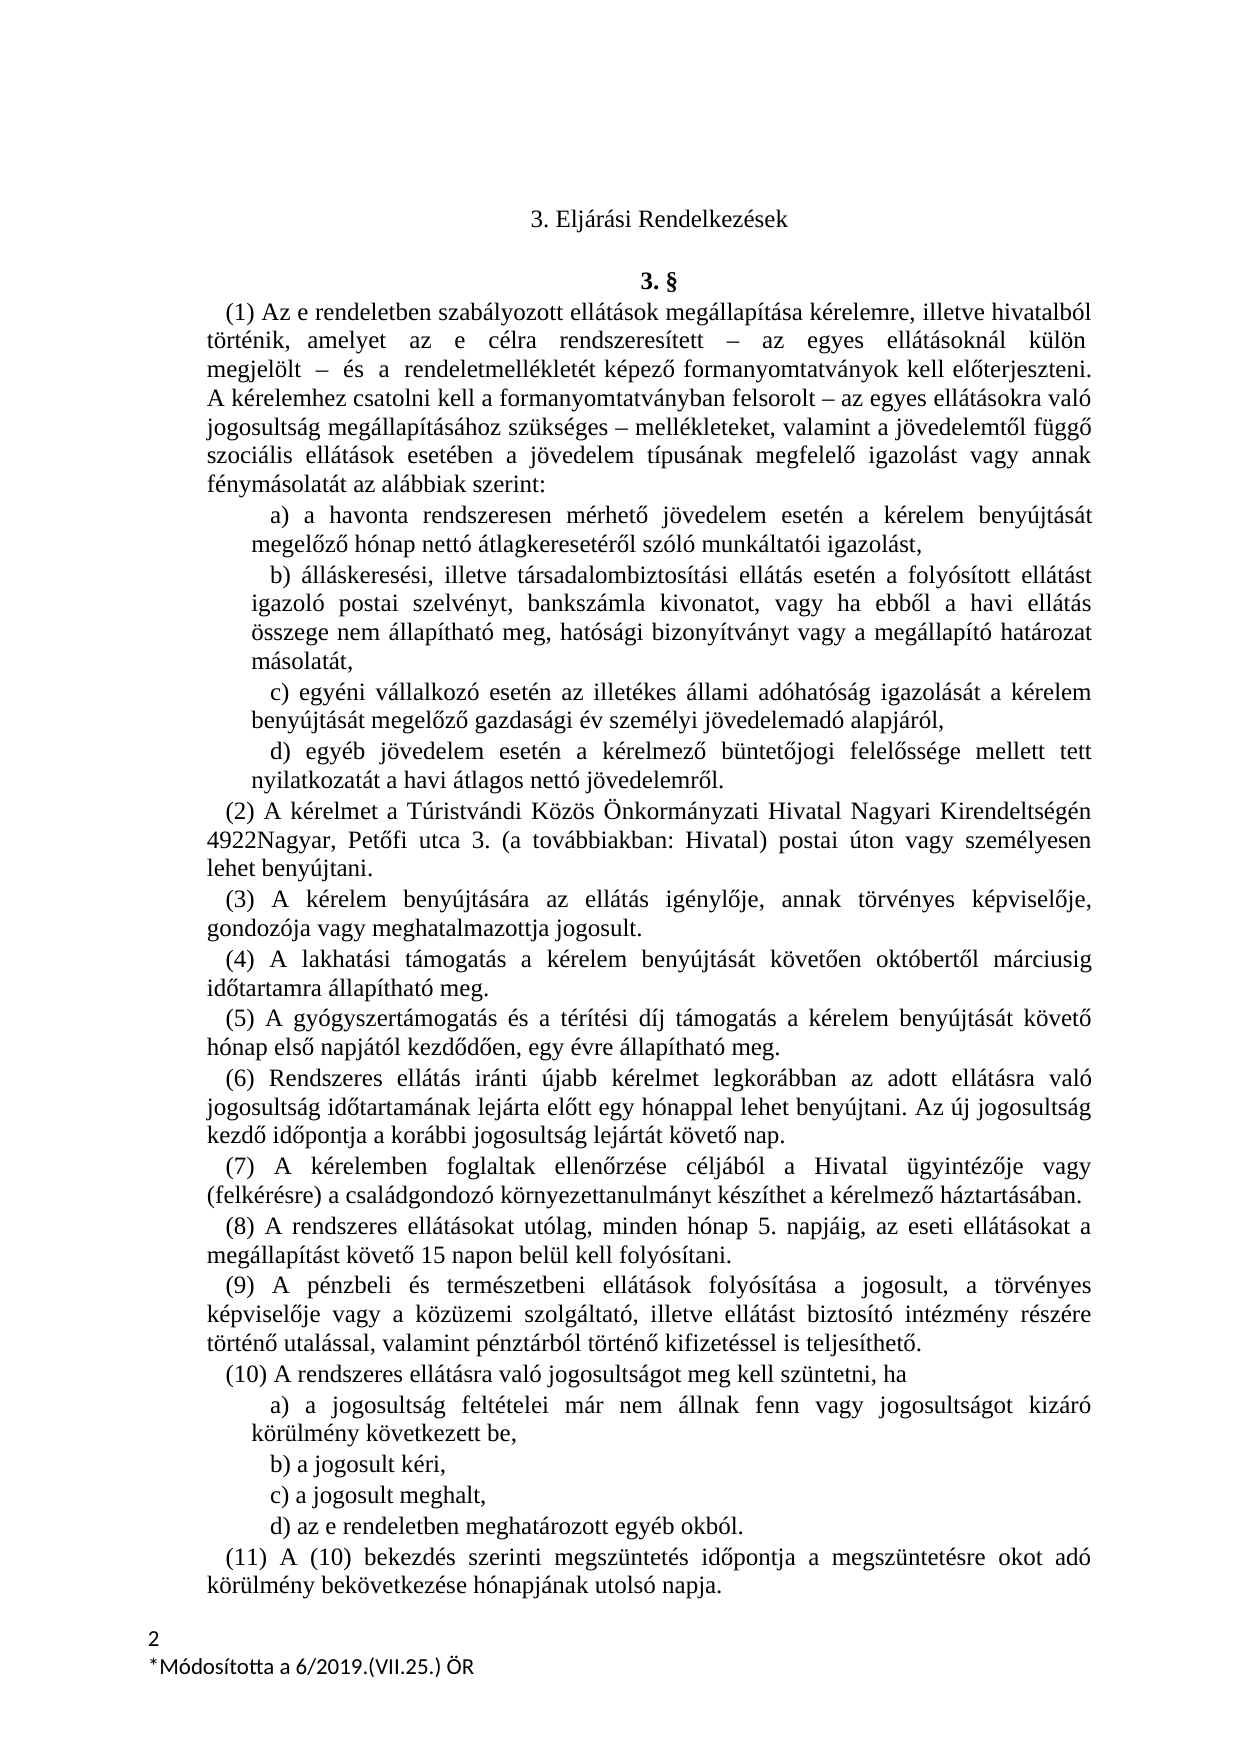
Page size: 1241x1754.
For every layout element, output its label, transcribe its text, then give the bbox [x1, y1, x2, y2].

text 3. Eljárási Rendelkezések [207, 204, 1093, 233]
text c) a jogosult meghalt, [251, 1480, 1093, 1509]
text (6) Rendszeres ellátás iránti újabb kérelmet legkorábban az adott ellátásra való jogosultság időtartamának lejárta előtt egy hónappal lehet benyújtani. Az új jogosultság kezdő időpontja a korábbi jogosultság lejártát követő nap. [207, 1063, 1093, 1149]
text a) a jogosultság feltételei már nem állnak fenn vagy jogosultságot kizáró körülmény következett be, [251, 1390, 1093, 1447]
text (5) A gyógyszertámogatás és a térítési díj támogatás a kérelem benyújtását követő hónap első napjától kezdődően, egy évre állapítható meg. [207, 1003, 1093, 1061]
text (4) A lakhatási támogatás a kérelem benyújtását követően októbertől márciusig időtartamra állapítható meg. [207, 944, 1093, 1001]
text b) álláskeresési, illetve társadalombiztosítási ellátás esetén a folyósított ellátást igazoló postai szelvényt, bankszámla kivonatot, vagy ha ebből a havi ellátás összege nem állapítható meg, hatósági bizonyítványt vagy a megállapító határozat másolatát, [251, 560, 1093, 675]
text b) a jogosult kéri, [251, 1449, 1093, 1478]
text d) egyéb jövedelem esetén a kérelmező büntetőjogi felelőssége mellett tett nyilatkozatát a havi átlagos nettó jövedelemről. [251, 736, 1093, 794]
text (11) A (10) bekezdés szerinti megszüntetés időpontja a megszüntetésre okot adó körülmény bekövetkezése hónapjának utolsó napja. [207, 1542, 1093, 1599]
text a) a havonta rendszeresen mérhető jövedelem esetén a kérelem benyújtását megelőző hónap nettó átlagkeresetéről szóló munkáltatói igazolást, [251, 500, 1093, 558]
text (3) A kérelem benyújtására az ellátás igénylője, annak törvényes képviselője, gondozója vagy meghatalmazottja jogosult. [207, 884, 1093, 942]
text d) az e rendeletben meghatározott egyéb okból. [251, 1511, 1093, 1540]
text (2) A kérelmet a Túristvándi Közös Önkormányzati Hivatal Nagyari Kirendeltségén 4922Nagyar, Petőfi utca 3. (a továbbiakban: Hivatal) postai úton vagy személyesen lehet benyújtani. [207, 796, 1093, 882]
text 3. § [207, 266, 1093, 295]
text (9) A pénzbeli és természetbeni ellátások folyósítása a jogosult, a törvényes képviselője vagy a közüzemi szolgáltató, illetve ellátást biztosító intézmény részére történő utalással, valamint pénztárból történő kifizetéssel is teljesíthető. [207, 1271, 1093, 1357]
text (7) A kérelemben foglaltak ellenőrzése céljából a Hivatal ügyintézője vagy (felkérésre) a családgondozó környezettanulmányt készíthet a kérelmező háztartásában. [207, 1151, 1093, 1209]
text (10) A rendszeres ellátásra való jogosultságot meg kell szüntetni, ha [207, 1359, 1093, 1388]
text (8) A rendszeres ellátásokat utólag, minden hónap 5. napjáig, az eseti ellátásokat a megállapítást követő 15 napon belül kell folyósítani. [207, 1211, 1093, 1268]
text c) egyéni vállalkozó esetén az illetékes állami adóhatóság igazolását a kérelem benyújtását megelőző gazdasági év személyi jövedelemadó alapjáról, [251, 677, 1093, 734]
text (1) Az e rendeletben szabályozott ellátások megállapítása kérelemre, illetve hivatalból történik, amelyet az e célra rendszeresített – az egyes ellátásoknál külön megjelölt – és a rendeletmellékletét képező formanyomtatványok kell előterjeszteni. A kérelemhez csatolni kell a formanyomtatványban felsorolt – az egyes ellátásokra való jogosultság megállapításához szükséges – mellékleteket, valamint a jövedelemtől függő szociális ellátások esetében a jövedelem típusának megfelelő igazolást vagy annak fénymásolatát az alábbiak szerint: [207, 297, 1093, 498]
